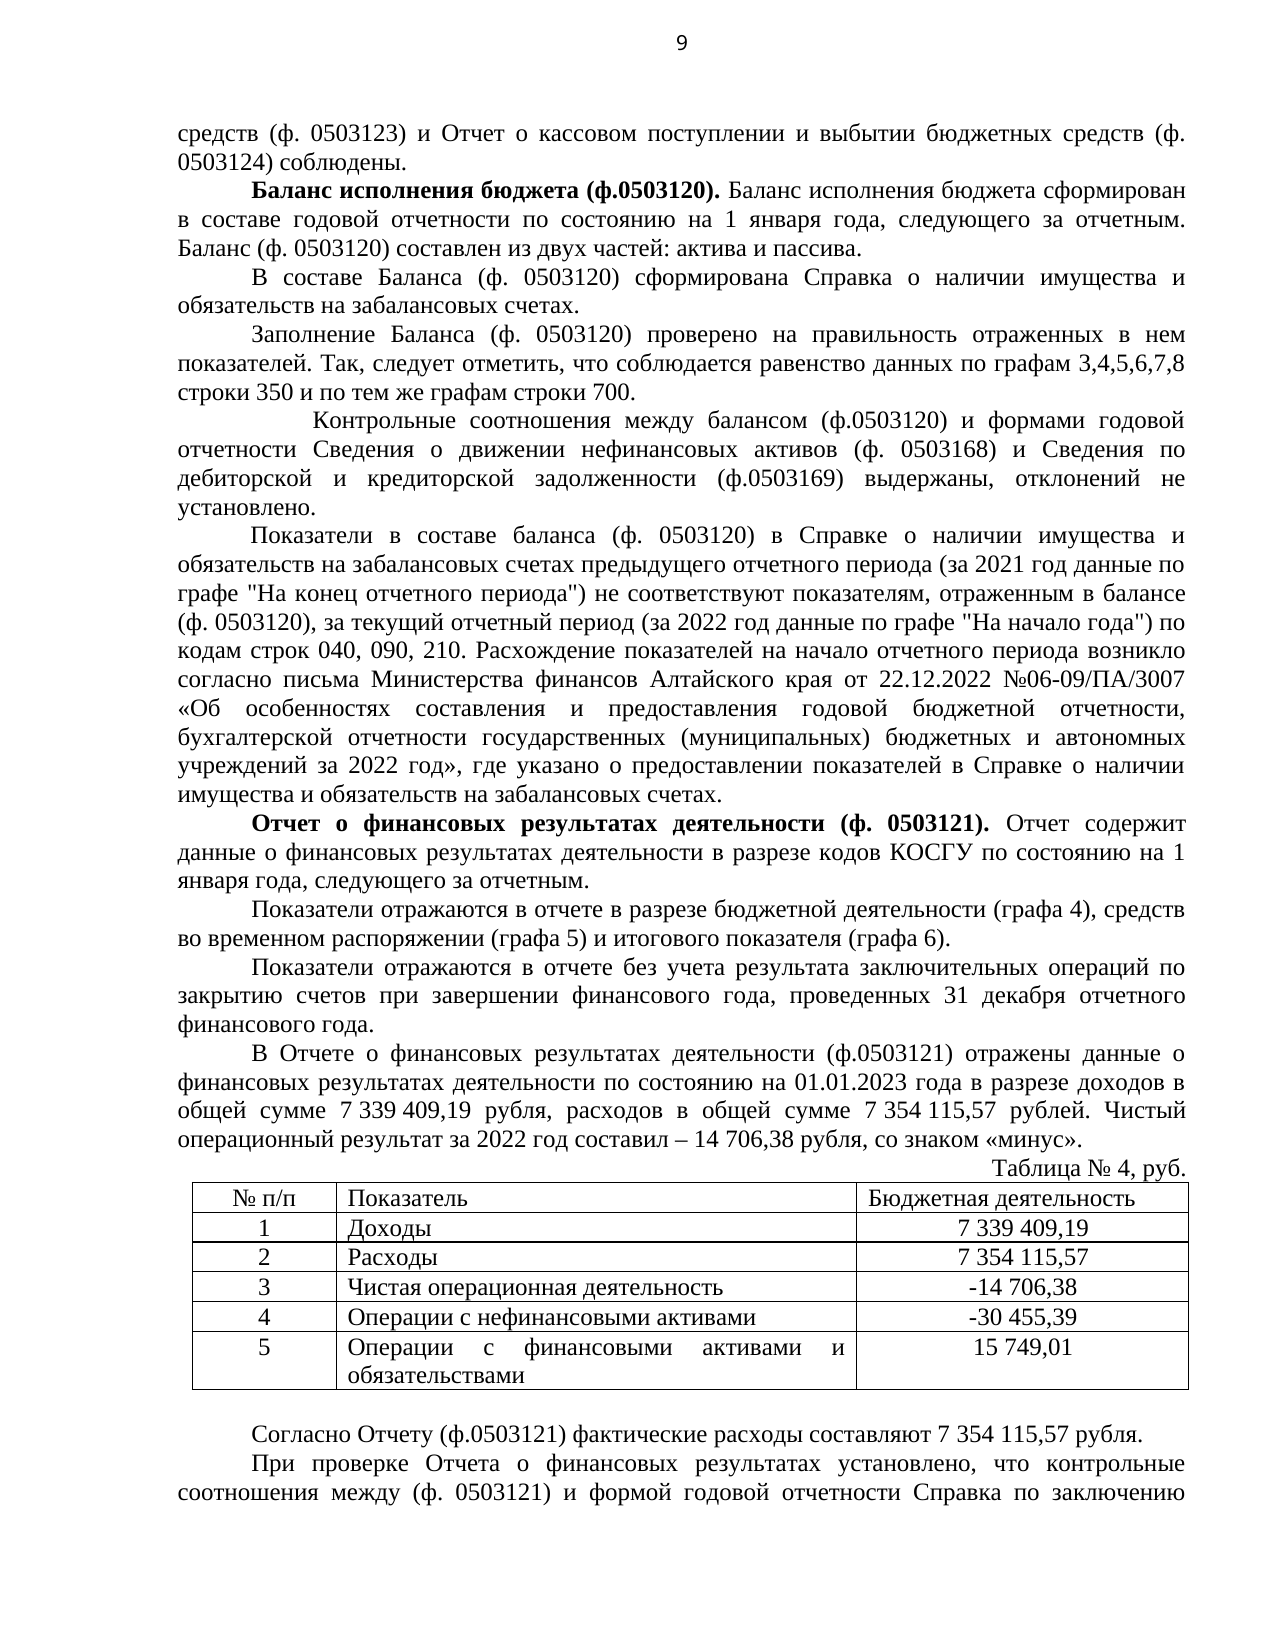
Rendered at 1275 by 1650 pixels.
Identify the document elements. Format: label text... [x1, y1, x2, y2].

text Баланс исполнения бюджета (ф.0503120). Баланс исполнения бюджета сформирован в составе годовой отчетности по состоянию на 1 января года, следующего за отчетным. Баланс (ф. 0503120) составлен из двух частей: актива и пассива. [177, 176, 1186, 262]
table_cell Расходы [337, 1243, 856, 1271]
text Показатели отражаются в отчете в разрезе бюджетной деятельности (графа 4), средств во временном распоряжении (графа 5) и итогового показателя (графа 6). [177, 894, 1186, 952]
table_cell 3 [193, 1272, 336, 1301]
table_header № п/п [193, 1183, 336, 1212]
table_cell Чистая операционная деятельность [337, 1272, 856, 1301]
table_header Бюджетная деятельность [857, 1183, 1188, 1212]
table_cell Операции с нефинансовыми активами [337, 1302, 856, 1331]
table_cell 1 [193, 1213, 336, 1241]
text Показатели отражаются в отчете без учета результата заключительных операций по закрытию счетов при завершении финансового года, проведенных 31 декабря отчетного финансового года. [177, 952, 1186, 1038]
table_cell Доходы [337, 1213, 856, 1241]
table_cell Операции с финансовыми активами и обязательствами [337, 1332, 856, 1389]
text Показатели в составе баланса (ф. 0503120) в Справке о наличии имущества и обязательств на забалансовых счетах предыдущего отчетного периода (за 2021 год данные по графе "На конец отчетного периода") не соответствуют показателям, отраженным в балансе (ф. 0503120), за текущий отчетный период (за 2022 год данные по графе "На начало года") по кодам строк 040, 090, 210. Расхождение показателей на начало отчетного периода возникло согласно письма Министерства финансов Алтайского края от 22.12.2022 №06-09/ПА/3007 «Об особенностях составления и предоставления годовой бюджетной отчетности, бухгалтерской отчетности государственных (муниципальных) бюджетных и автономных учреждений за 2022 год», где указано о предоставлении показателей в Справке о наличии имущества и обязательств на забалансовых счетах. [177, 521, 1186, 808]
text Таблица № 4, руб. [177, 1153, 1186, 1182]
text В Отчете о финансовых результатах деятельности (ф.0503121) отражены данные о финансовых результатах деятельности по состоянию на 01.01.2023 года в разрезе доходов в общей сумме 7 339 409,19 рубля, расходов в общей сумме 7 354 115,57 рублей. Чистый операционный результат за 2022 год составил – 14 706,38 рубля, со знаком «минус». [177, 1038, 1186, 1153]
text Заполнение Баланса (ф. 0503120) проверено на правильность отраженных в нем показателей. Так, следует отметить, что соблюдается равенство данных по графам 3,4,5,6,7,8 строки 350 и по тем же графам строки 700. [177, 319, 1186, 406]
table_cell 7 339 409,19 [857, 1213, 1188, 1241]
table_header Показатель [337, 1183, 856, 1212]
table_cell 2 [193, 1243, 336, 1271]
table_cell 7 354 115,57 [857, 1243, 1188, 1271]
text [177, 1448, 1186, 1505]
text В составе Баланса (ф. 0503120) сформирована Справка о наличии имущества и обязательств на забалансовых счетах. [177, 262, 1186, 319]
text Согласно Отчету (ф.0503121) фактические расходы составляют 7 354 115,57 рубля. [177, 1419, 1186, 1448]
table_cell 5 [193, 1332, 336, 1389]
text Отчет о финансовых результатах деятельности (ф. 0503121). Отчет содержит данные о финансовых результатах деятельности в разрезе кодов КОСГУ по состоянию на 1 января года, следующего за отчетным. [177, 808, 1186, 894]
table_cell 15 749,01 [857, 1332, 1188, 1389]
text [177, 118, 1186, 176]
table_cell -30 455,39 [857, 1302, 1188, 1331]
text Контрольные соотношения между балансом (ф.0503120) и формами годовой отчетности Сведения о движении нефинансовых активов (ф. 0503168) и Сведения по дебиторской и кредиторской задолженности (ф.0503169) выдержаны, отклонений не установлено. [177, 406, 1186, 521]
table_cell 4 [193, 1302, 336, 1331]
table_cell -14 706,38 [857, 1272, 1188, 1301]
